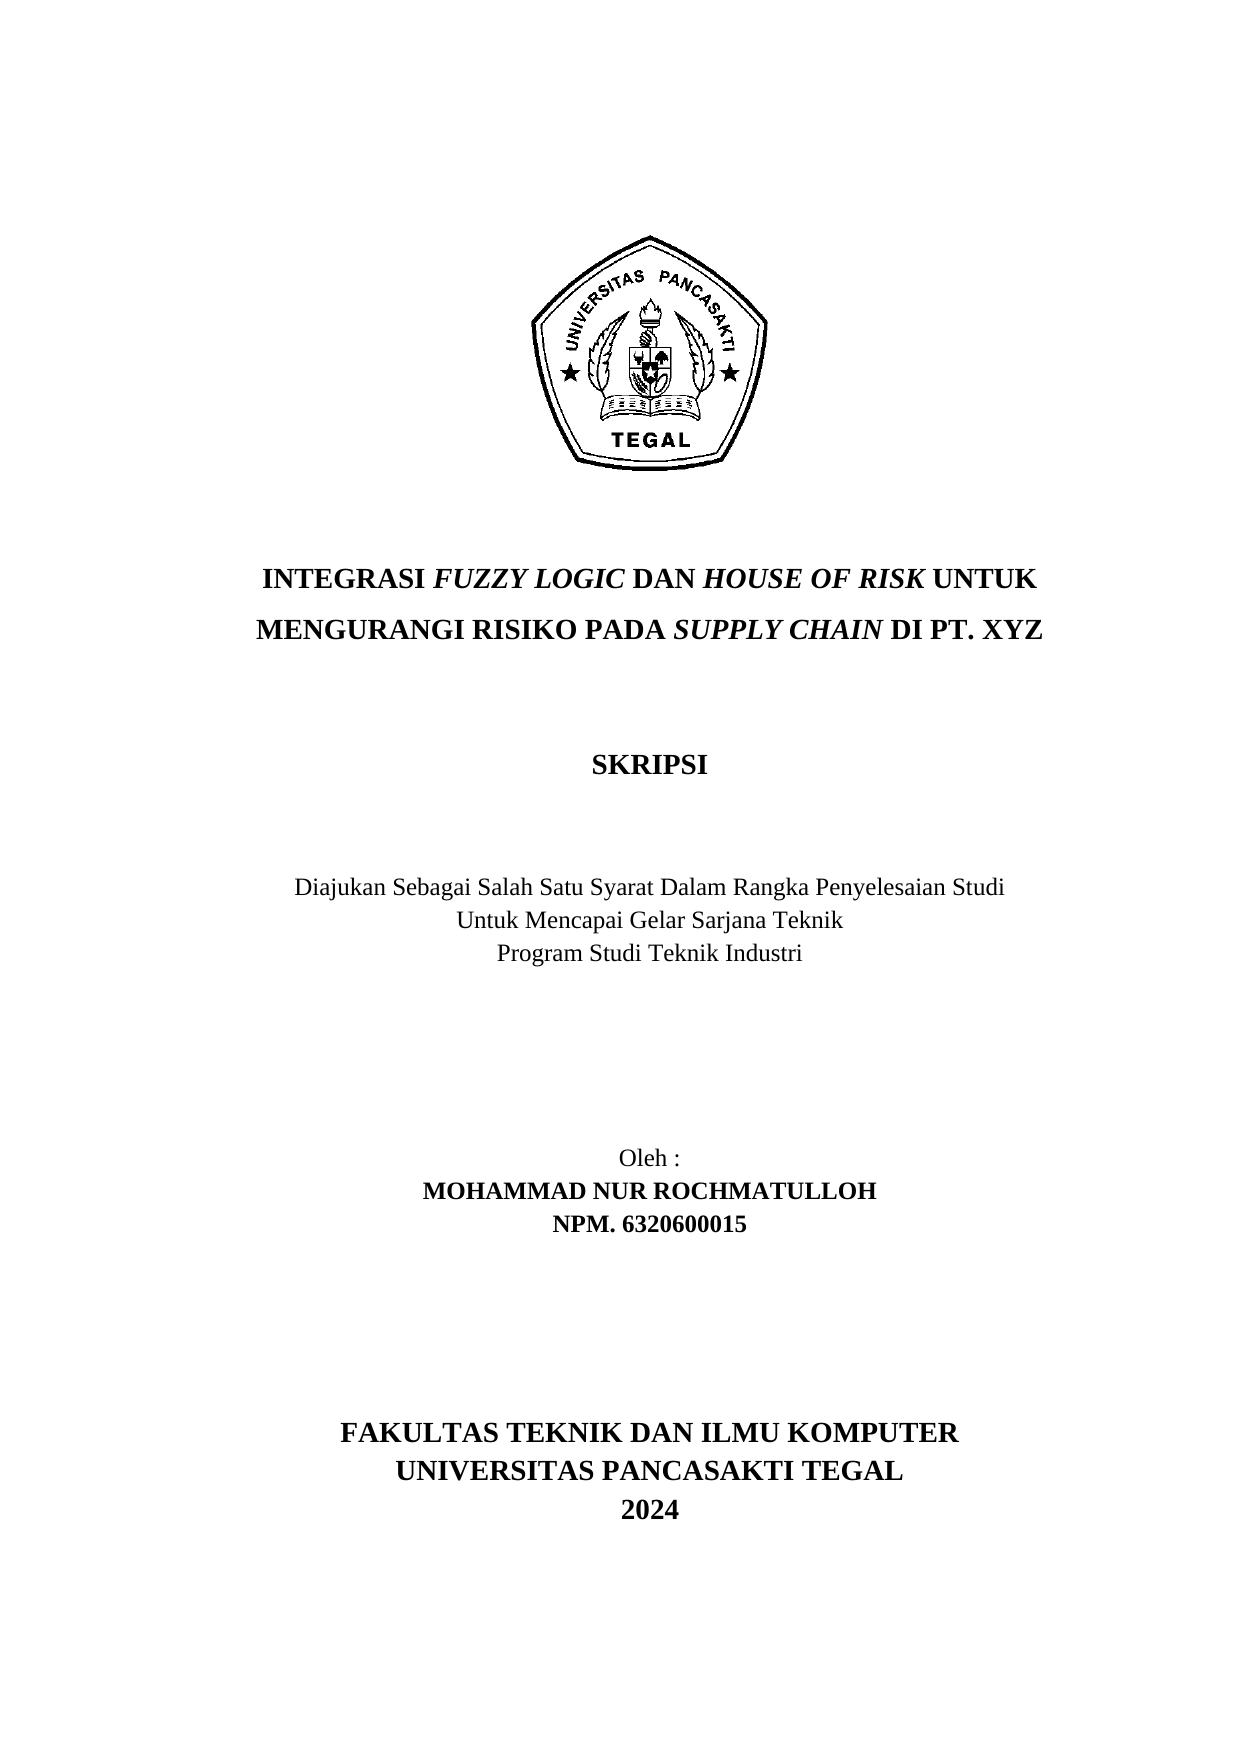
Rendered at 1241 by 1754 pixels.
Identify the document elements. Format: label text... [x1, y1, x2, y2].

text UNIVERSITAS PANCASAKTI TEGAL [236, 1453, 1063, 1487]
text FAKULTAS TEKNIK DAN ILMU KOMPUTER [236, 1415, 1063, 1448]
text MOHAMMAD NUR ROCHMATULLOH [236, 1176, 1063, 1205]
picture [531, 235, 768, 472]
text Diajukan Sebagai Salah Satu Syarat Dalam Rangka Penyelesaian Studi [236, 872, 1063, 901]
text Oleh : [236, 1143, 1063, 1172]
text SKRIPSI [236, 747, 1063, 781]
text Untuk Mencapai Gelar Sarjana Teknik [236, 905, 1063, 934]
text 2024 [236, 1492, 1063, 1526]
text Program Studi Teknik Industri [236, 938, 1063, 967]
text INTEGRASI FUZZY LOGIC DAN HOUSE OF RISK UNTUK MENGURANGI RISIKO PADA SUPPLY CHAIN DI PT. XYZ [236, 562, 1063, 645]
text NPM. 6320600015 [236, 1209, 1063, 1238]
